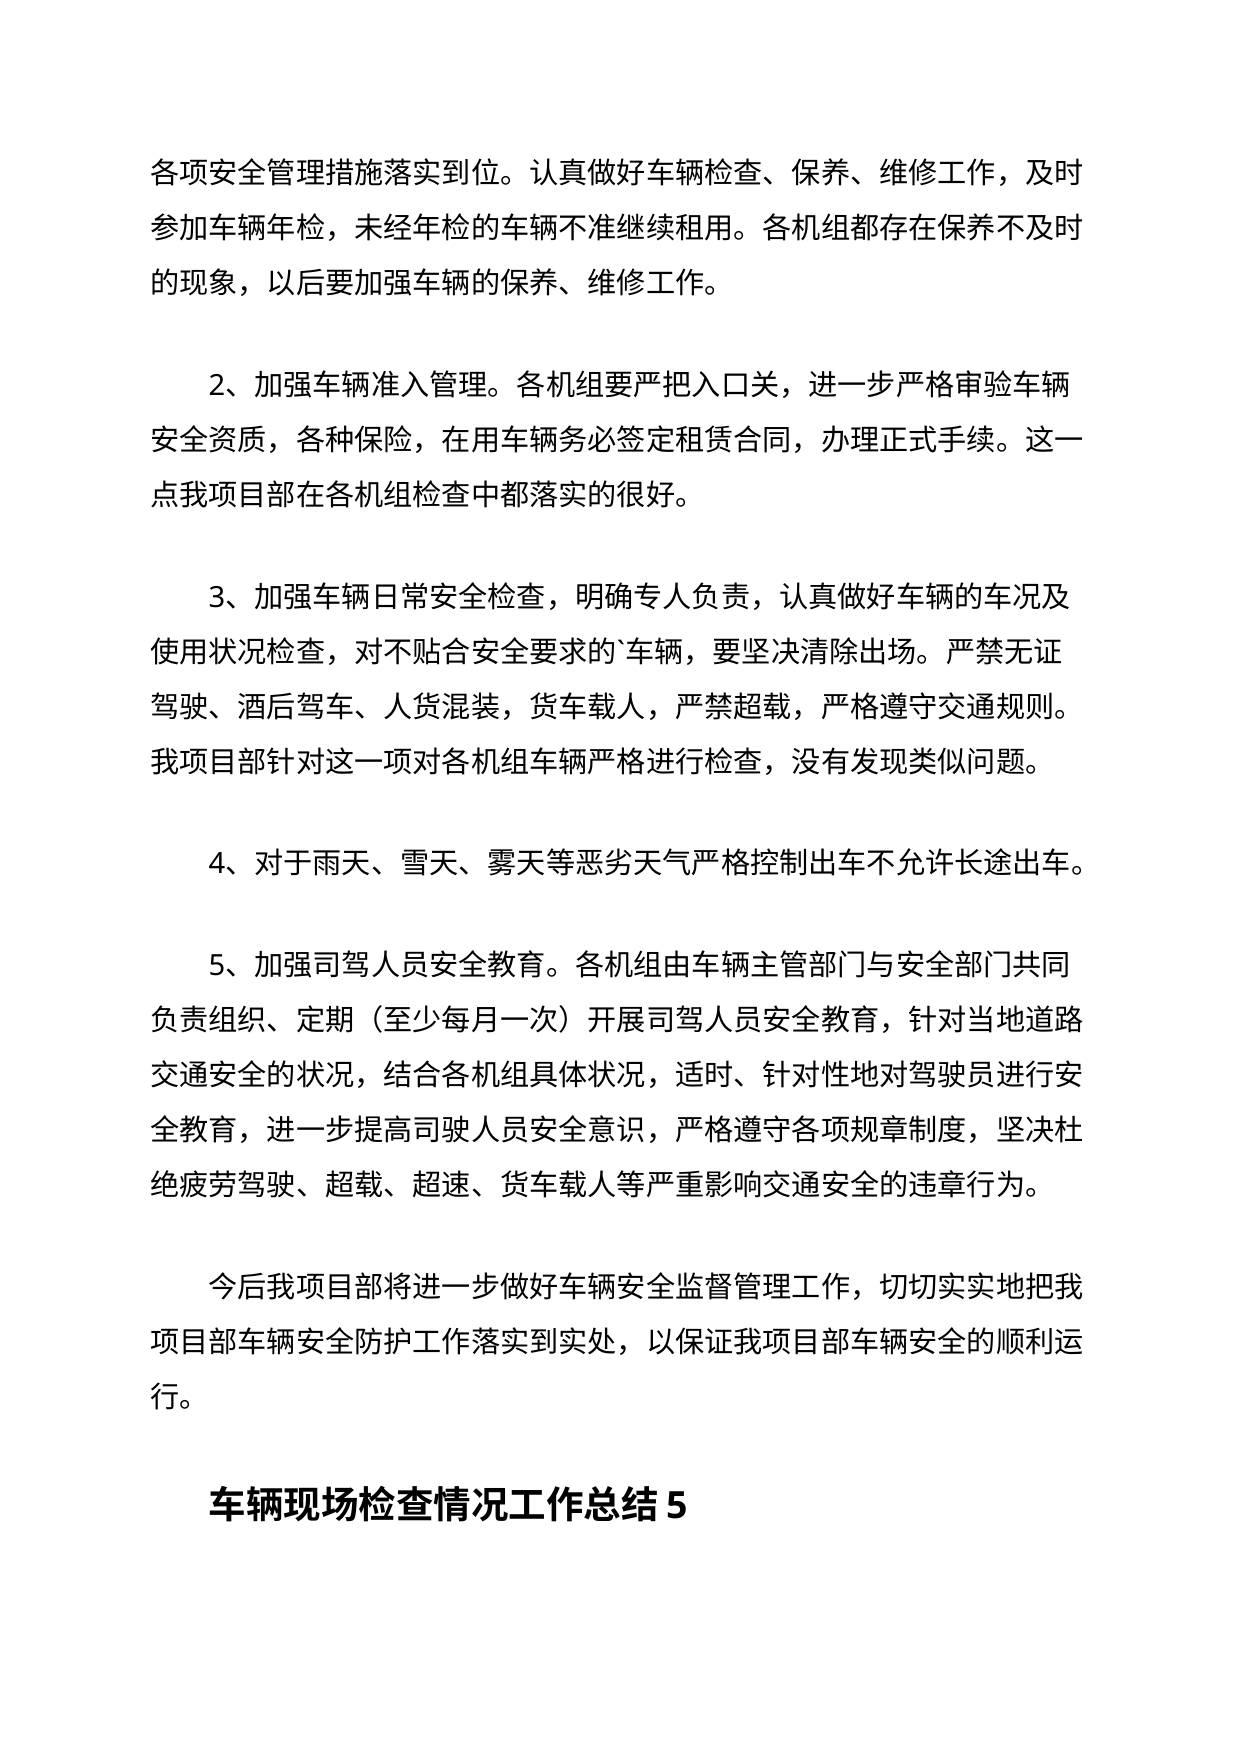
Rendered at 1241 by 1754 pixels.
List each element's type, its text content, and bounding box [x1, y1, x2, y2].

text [150, 150, 1090, 302]
text 今后我项目部将进一步做好车辆安全监督管理工作，切切实实地把我项目部车辆安全防护工作落实到实处，以保证我项目部车辆安全的顺利运行。 [150, 1263, 1090, 1415]
text 车辆现场检查情况工作总结5 [150, 1475, 1090, 1529]
text 3、加强车辆日常安全检查，明确专人负责，认真做好车辆的车况及使用状况检查，对不贴合安全要求的`车辆，要坚决清除出场。严禁无证驾驶、酒后驾车、人货混装，货车载人，严禁超载，严格遵守交通规则。我项目部针对这一项对各机组车辆严格进行检查，没有发现类似问题。 [150, 573, 1090, 780]
text 4、对于雨天、雪天、雾天等恶劣天气严格控制出车不允许长途出车。 [150, 840, 1090, 882]
text 5、加强司驾人员安全教育。各机组由车辆主管部门与安全部门共同负责组织、定期（至少每月一次）开展司驾人员安全教育，针对当地道路交通安全的状况，结合各机组具体状况，适时、针对性地对驾驶员进行安全教育，进一步提高司驶人员安全意识，严格遵守各项规章制度，坚决杜绝疲劳驾驶、超载、超速、货车载人等严重影响交通安全的违章行为。 [150, 942, 1090, 1204]
text 2、加强车辆准入管理。各机组要严把入口关，进一步严格审验车辆安全资质，各种保险，在用车辆务必签定租赁合同，办理正式手续。这一点我项目部在各机组检查中都落实的很好。 [150, 362, 1090, 514]
